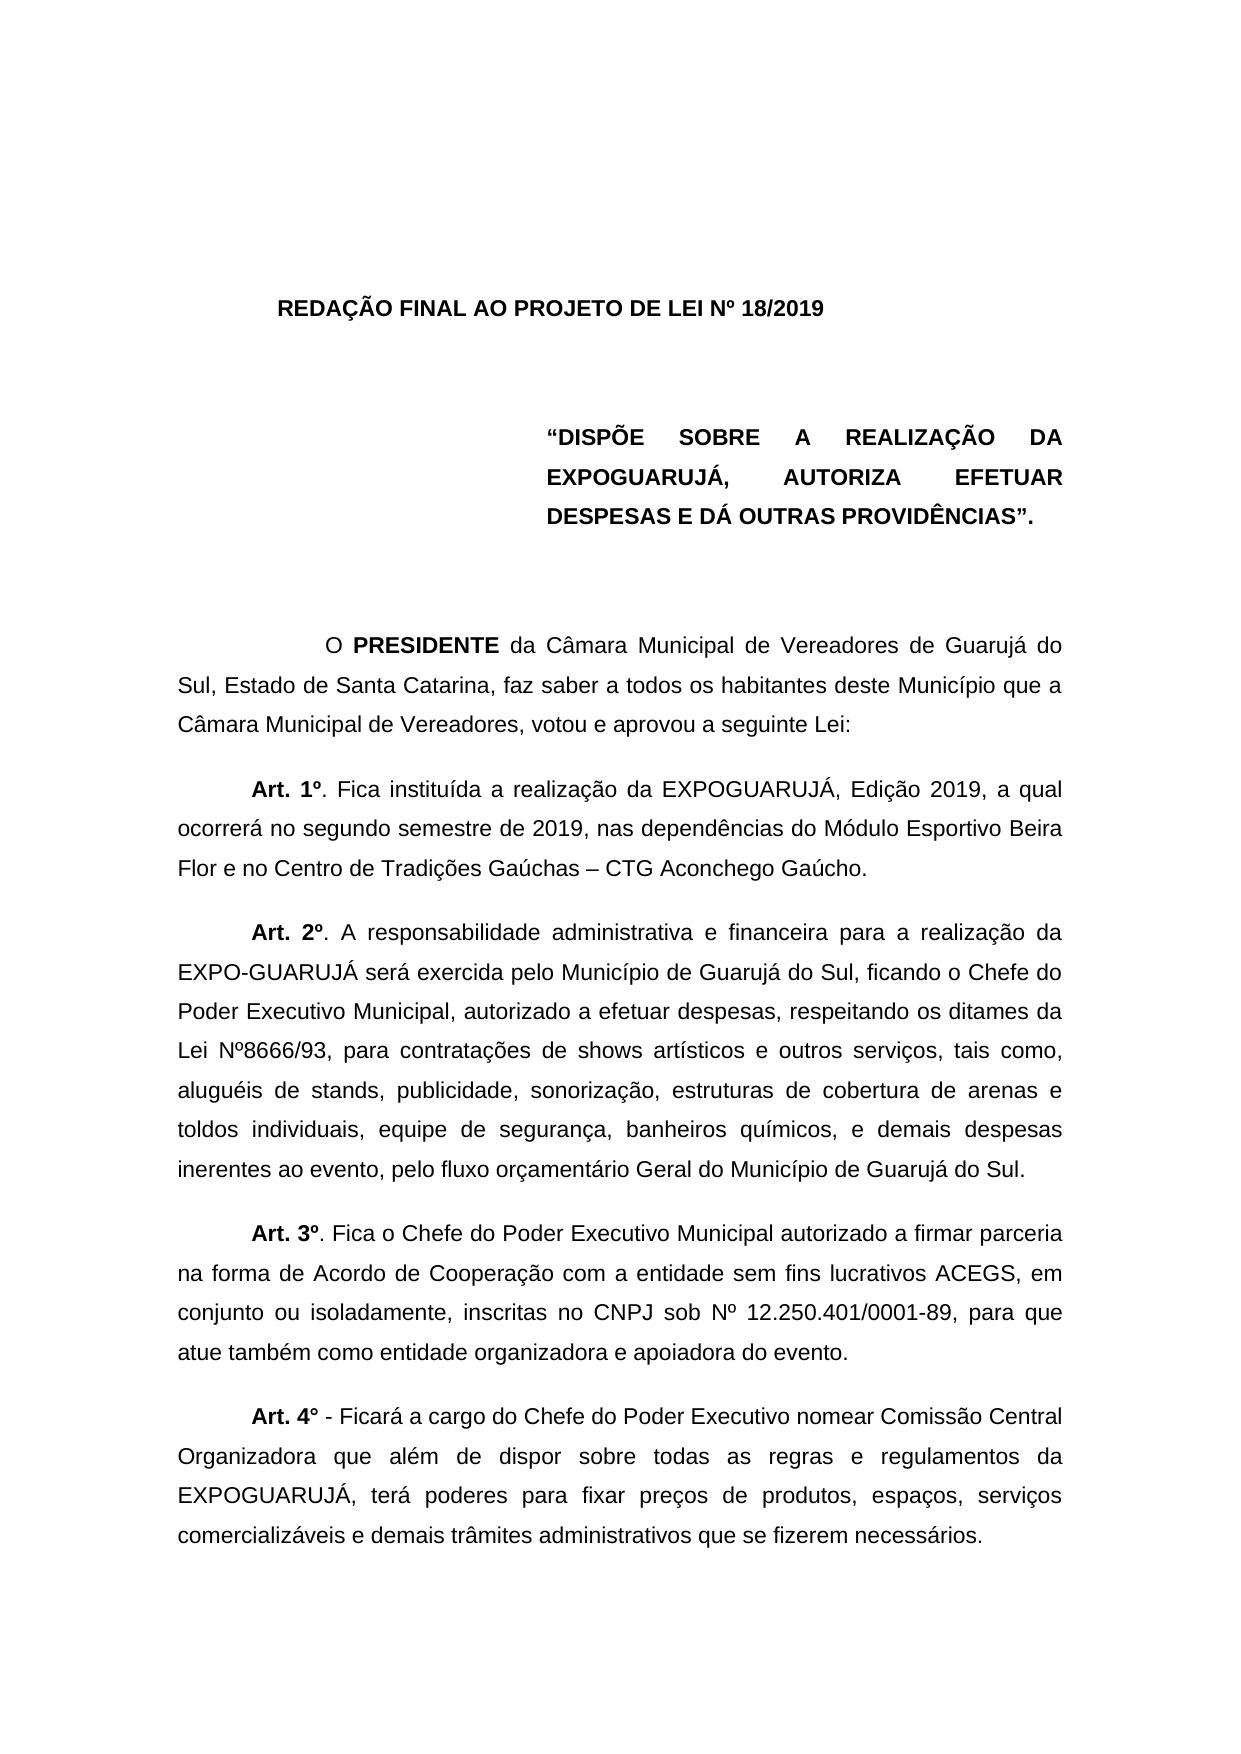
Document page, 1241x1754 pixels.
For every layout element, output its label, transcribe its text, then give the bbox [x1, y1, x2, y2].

text Art. 3º. Fica o Chefe do Poder Executivo Municipal autorizado a firmar parceria na forma de Acordo de Cooperação com a entidade sem fins lucrativos ACEGS, em conjunto ou isoladamente, inscritas no CNPJ sob Nº 12.250.401/0001-89, para que atue também como entidade organizadora e apoiadora do evento. [177, 1220, 1063, 1365]
text Art. 1º. Fica instituída a realização da EXPOGUARUJÁ, Edição 2019, a qual ocorrerá no segundo semestre de 2019, nas dependências do Módulo Esportivo Beira Flor e no Centro de Tradições Gaúchas – CTG Aconchego Gaúcho. [177, 776, 1063, 881]
text “DISPÕE SOBRE A REALIZAÇÃO DA EXPOGUARUJÁ, AUTORIZA EFETUAR DESPESAS E DÁ OUTRAS PROVIDÊNCIAS”. [546, 424, 1063, 529]
text REDAÇÃO FINAL AO PROJETO DE LEI Nº 18/2019 [177, 295, 1063, 322]
text Art. 2º. A responsabilidade administrativa e financeira para a realização da EXPO-GUARUJÁ será exercida pelo Município de Guarujá do Sul, ficando o Chefe do Poder Executivo Municipal, autorizado a efetuar despesas, respeitando os ditames da Lei Nº8666/93, para contratações de shows artísticos e outros serviços, tais como, aluguéis de stands, publicidade, sonorização, estruturas de cobertura de arenas e toldos individuais, equipe de segurança, banheiros químicos, e demais despesas inerentes ao evento, pelo fluxo orçamentário Geral do Município de Guarujá do Sul. [177, 919, 1063, 1182]
text O PRESIDENTE da Câmara Municipal de Vereadores de Guarujá do Sul, Estado de Santa Catarina, faz saber a todos os habitantes deste Município que a Câmara Municipal de Vereadores, votou e aprovou a seguinte Lei: [177, 632, 1063, 737]
text Art. 4° - Ficará a cargo do Chefe do Poder Executivo nomear Comissão Central Organizadora que além de dispor sobre todas as regras e regulamentos da EXPOGUARUJÁ, terá poderes para fixar preços de produtos, espaços, serviços comercializáveis e demais trâmites administrativos que se fizerem necessários. [177, 1403, 1063, 1548]
